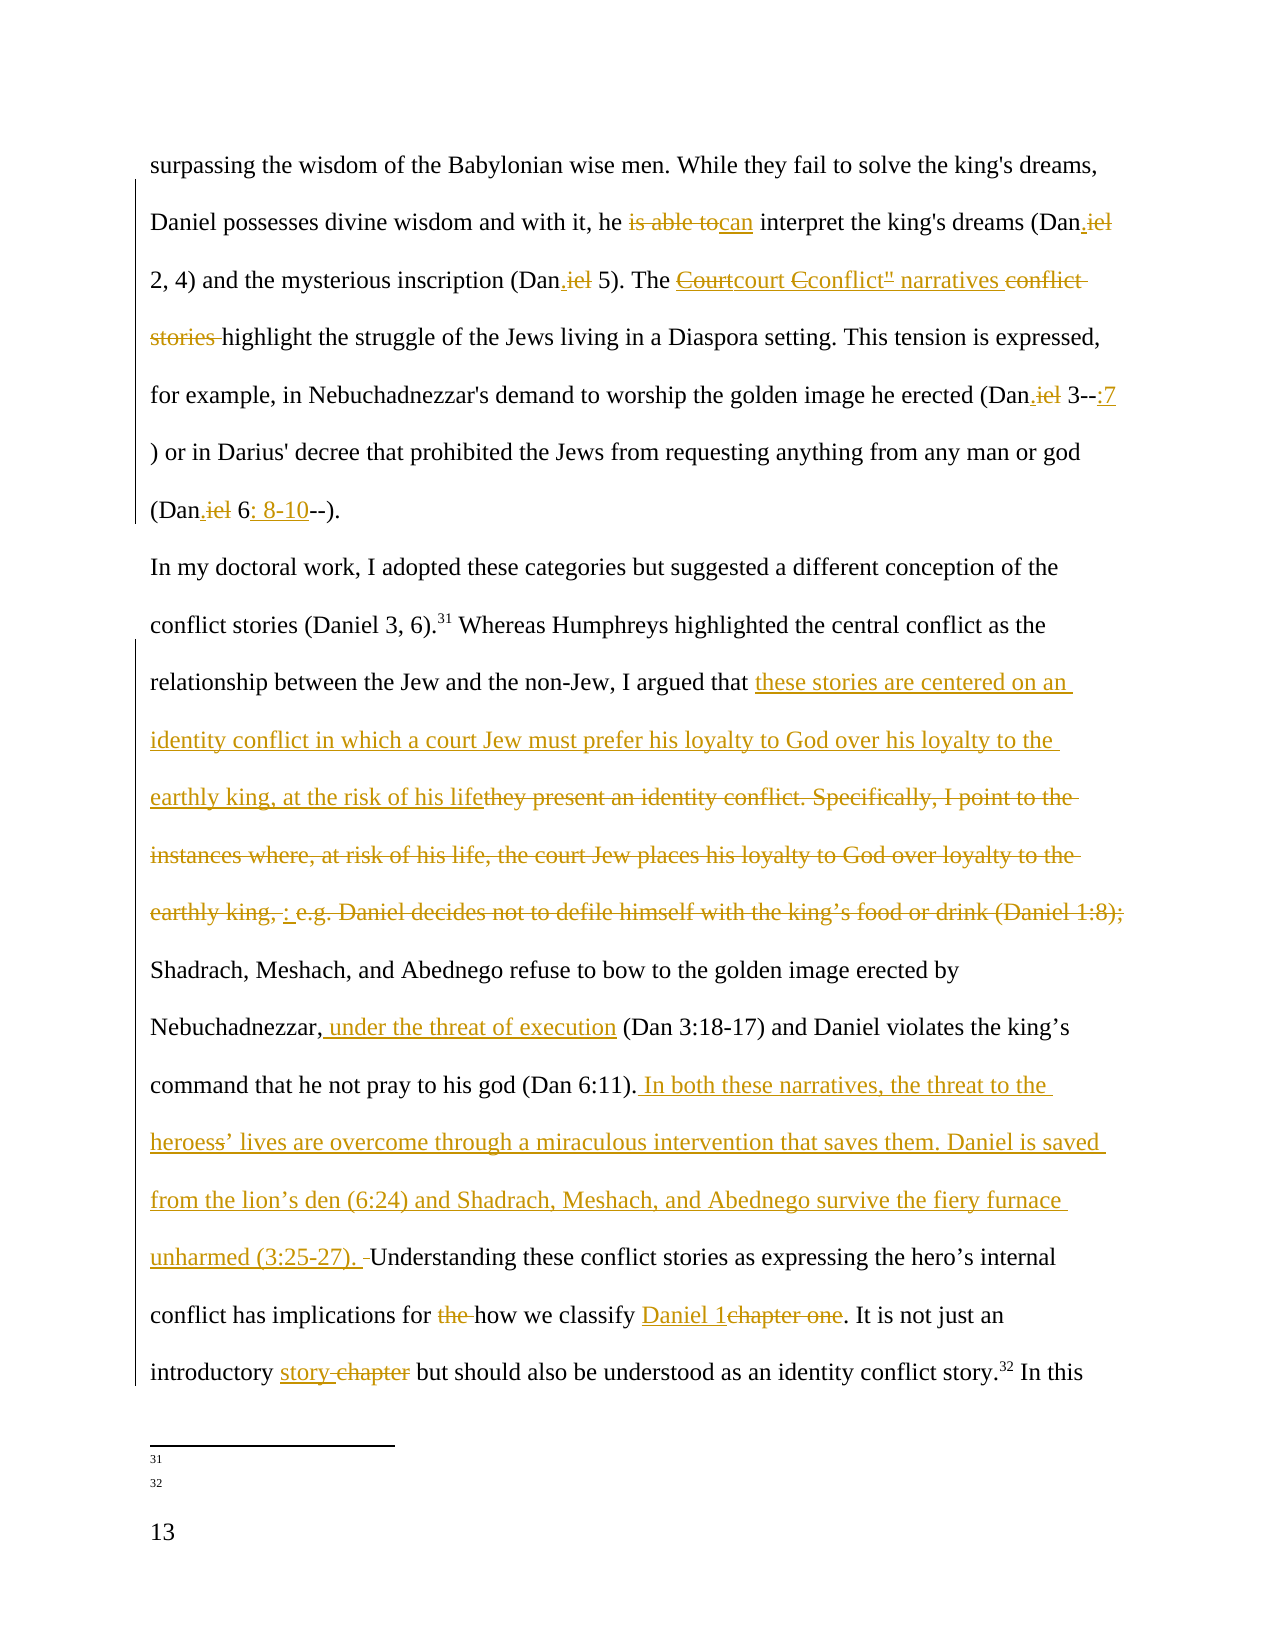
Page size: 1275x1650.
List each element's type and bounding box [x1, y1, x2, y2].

text [150, 552, 1125, 1386]
text [150, 150, 1125, 524]
